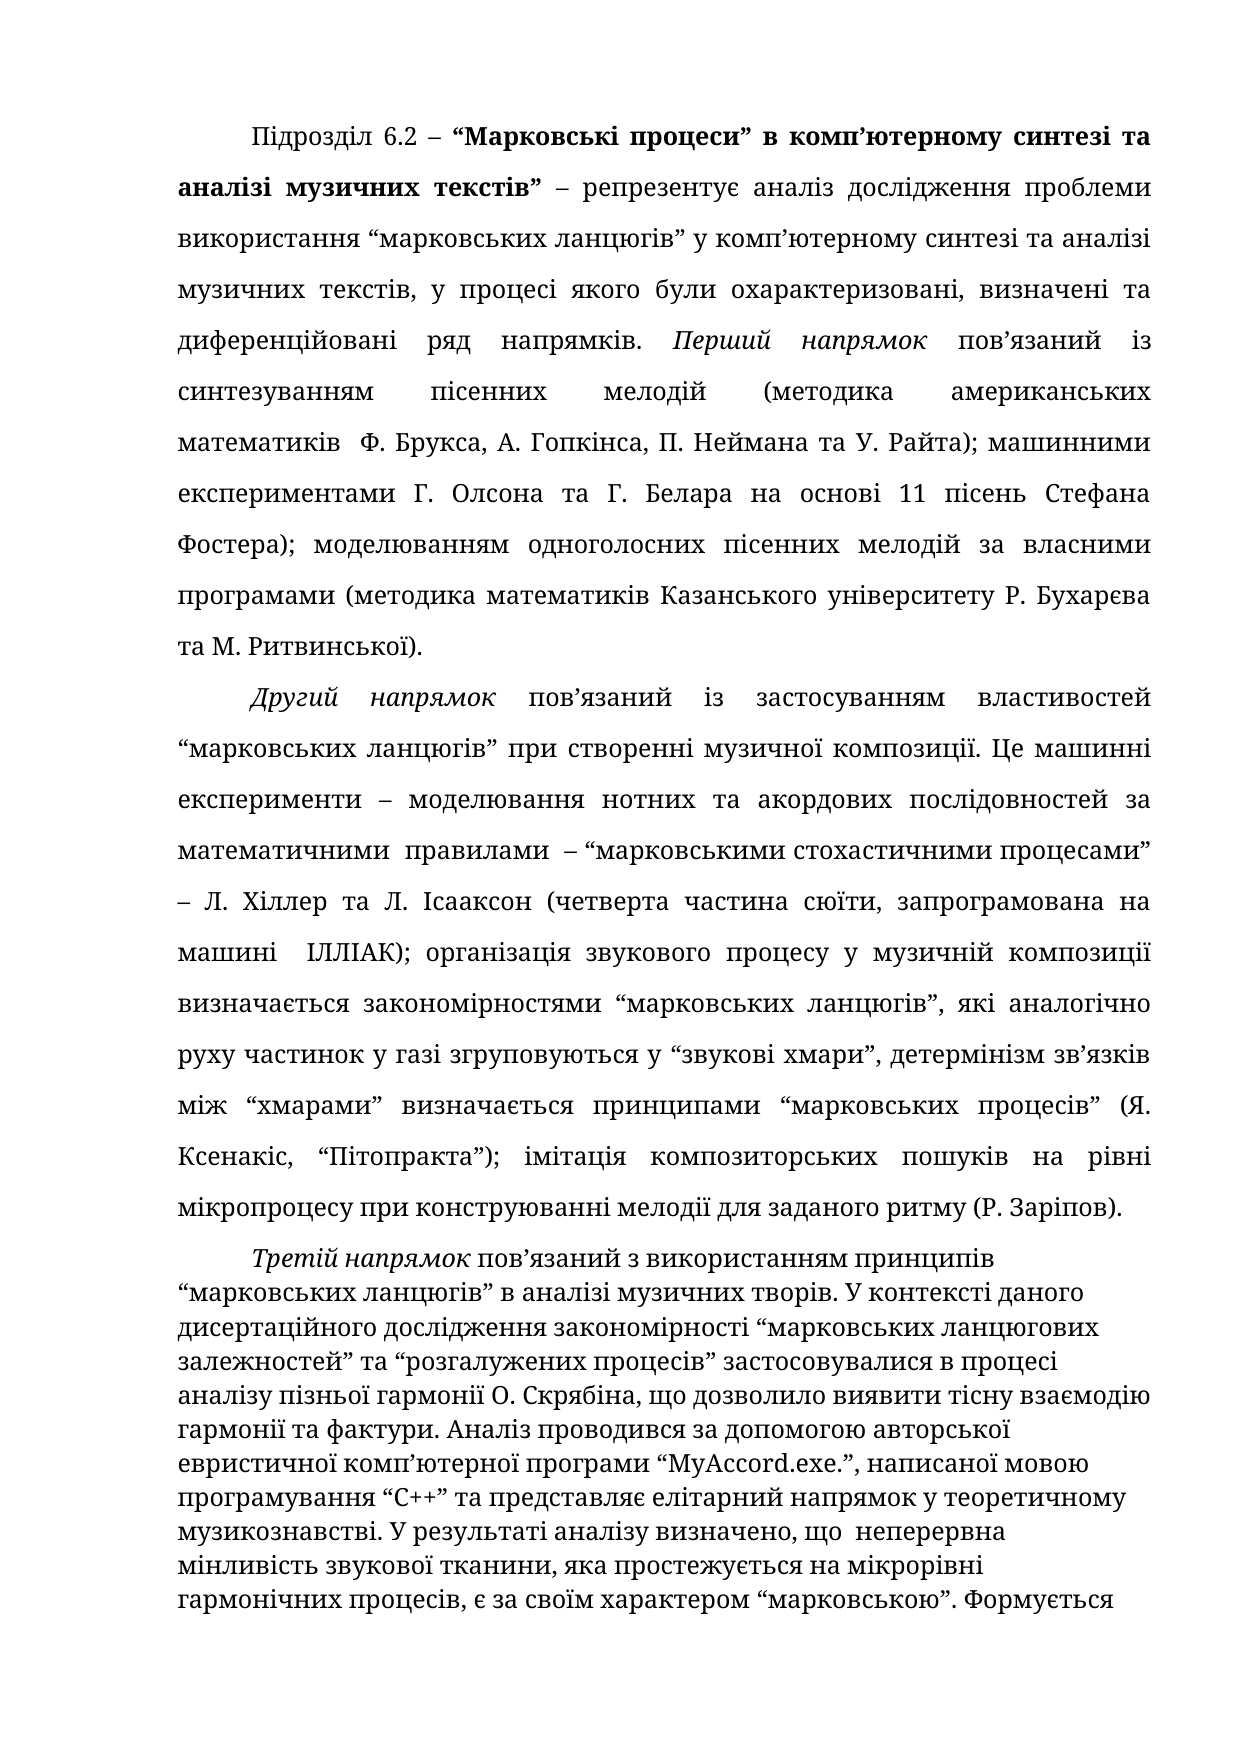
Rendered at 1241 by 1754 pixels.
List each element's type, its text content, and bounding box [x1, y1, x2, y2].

text Підрозділ 6.2 – “Марковські процеси” в комп’ютерному синтезі та аналізі музичних текстів” – репрезентує аналіз дослідження проблеми використання “марковських ланцюгів” у комп’ютерному синтезі та аналізі музичних текстів, у процесі якого були охарактеризовані, визначені та диференційовані ряд напрямків. Перший напрямок пов’язаний із синтезуванням пісенних мелодій (методика американських математиків Ф. Брукса, А. Гопкінса, П. Неймана та У. Райта); машинними експериментами Г. Олсона та Г. Белара на основі 11 пісень Стефана Фостера); моделюванням одноголосних пісенних мелодій за власними програмами (методика математиків Казанського університету Р. Бухарєва та М. Ритвинської). [177, 118, 1152, 663]
text Другий напрямок пов’язаний із застосуванням властивостей “марковських ланцюгів” при створенні музичної композиції. Це машинні експерименти – моделювання нотних та акордових послідовностей за математичними правилами – “марковськими стохастичними процесами” – Л. Хіллер та Л. Ісааксон (четверта частина сюїти, запрограмована на машині ІЛЛІАК); організація звукового процесу у музичній композиції визначається закономірностями “марковських ланцюгів”, які аналогічно руху частинок у газі згруповуються у “звукові хмари”, детермінізм зв’язків між “хмарами” визначається принципами “марковських процесів” (Я. Ксенакіс, “Пітопракта”); імітація композиторських пошуків на рівні мікропроцесу при конструюванні мелодії для заданого ритму (Р. Заріпов). [177, 679, 1152, 1224]
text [177, 1241, 1152, 1616]
